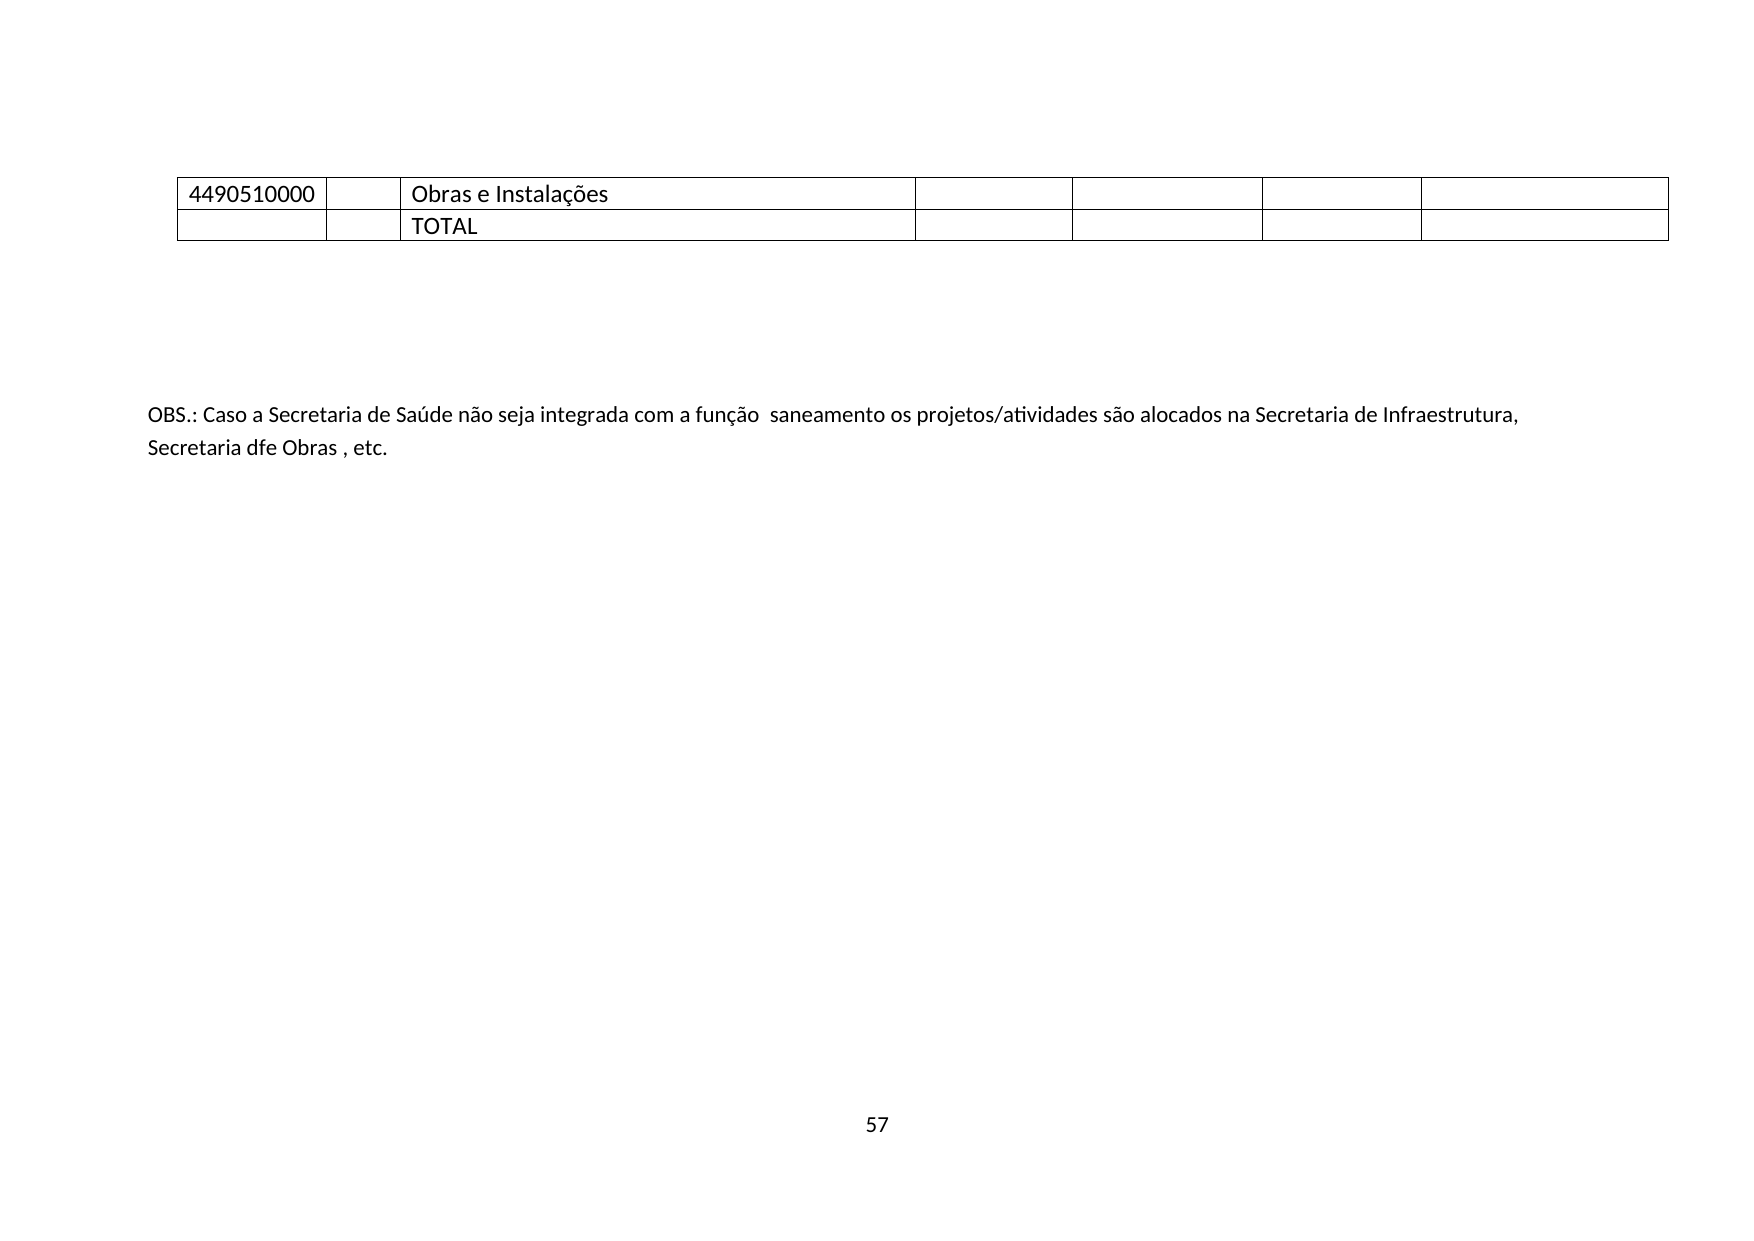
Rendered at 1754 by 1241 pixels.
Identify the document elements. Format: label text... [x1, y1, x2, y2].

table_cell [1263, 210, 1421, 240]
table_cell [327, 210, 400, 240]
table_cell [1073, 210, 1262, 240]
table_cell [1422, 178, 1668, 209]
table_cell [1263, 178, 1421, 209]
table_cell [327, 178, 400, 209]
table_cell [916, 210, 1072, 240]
text OBS.: Caso a Secretaria de Saúde não seja integrada com a função saneamento os projetos/atividades são alocados na Secretaria de Infraestrutura, Secretaria dfe Obras , etc. [148, 400, 1606, 461]
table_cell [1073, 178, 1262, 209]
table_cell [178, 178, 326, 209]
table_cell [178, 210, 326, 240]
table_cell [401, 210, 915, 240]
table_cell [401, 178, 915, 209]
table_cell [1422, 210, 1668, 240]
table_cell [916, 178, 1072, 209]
